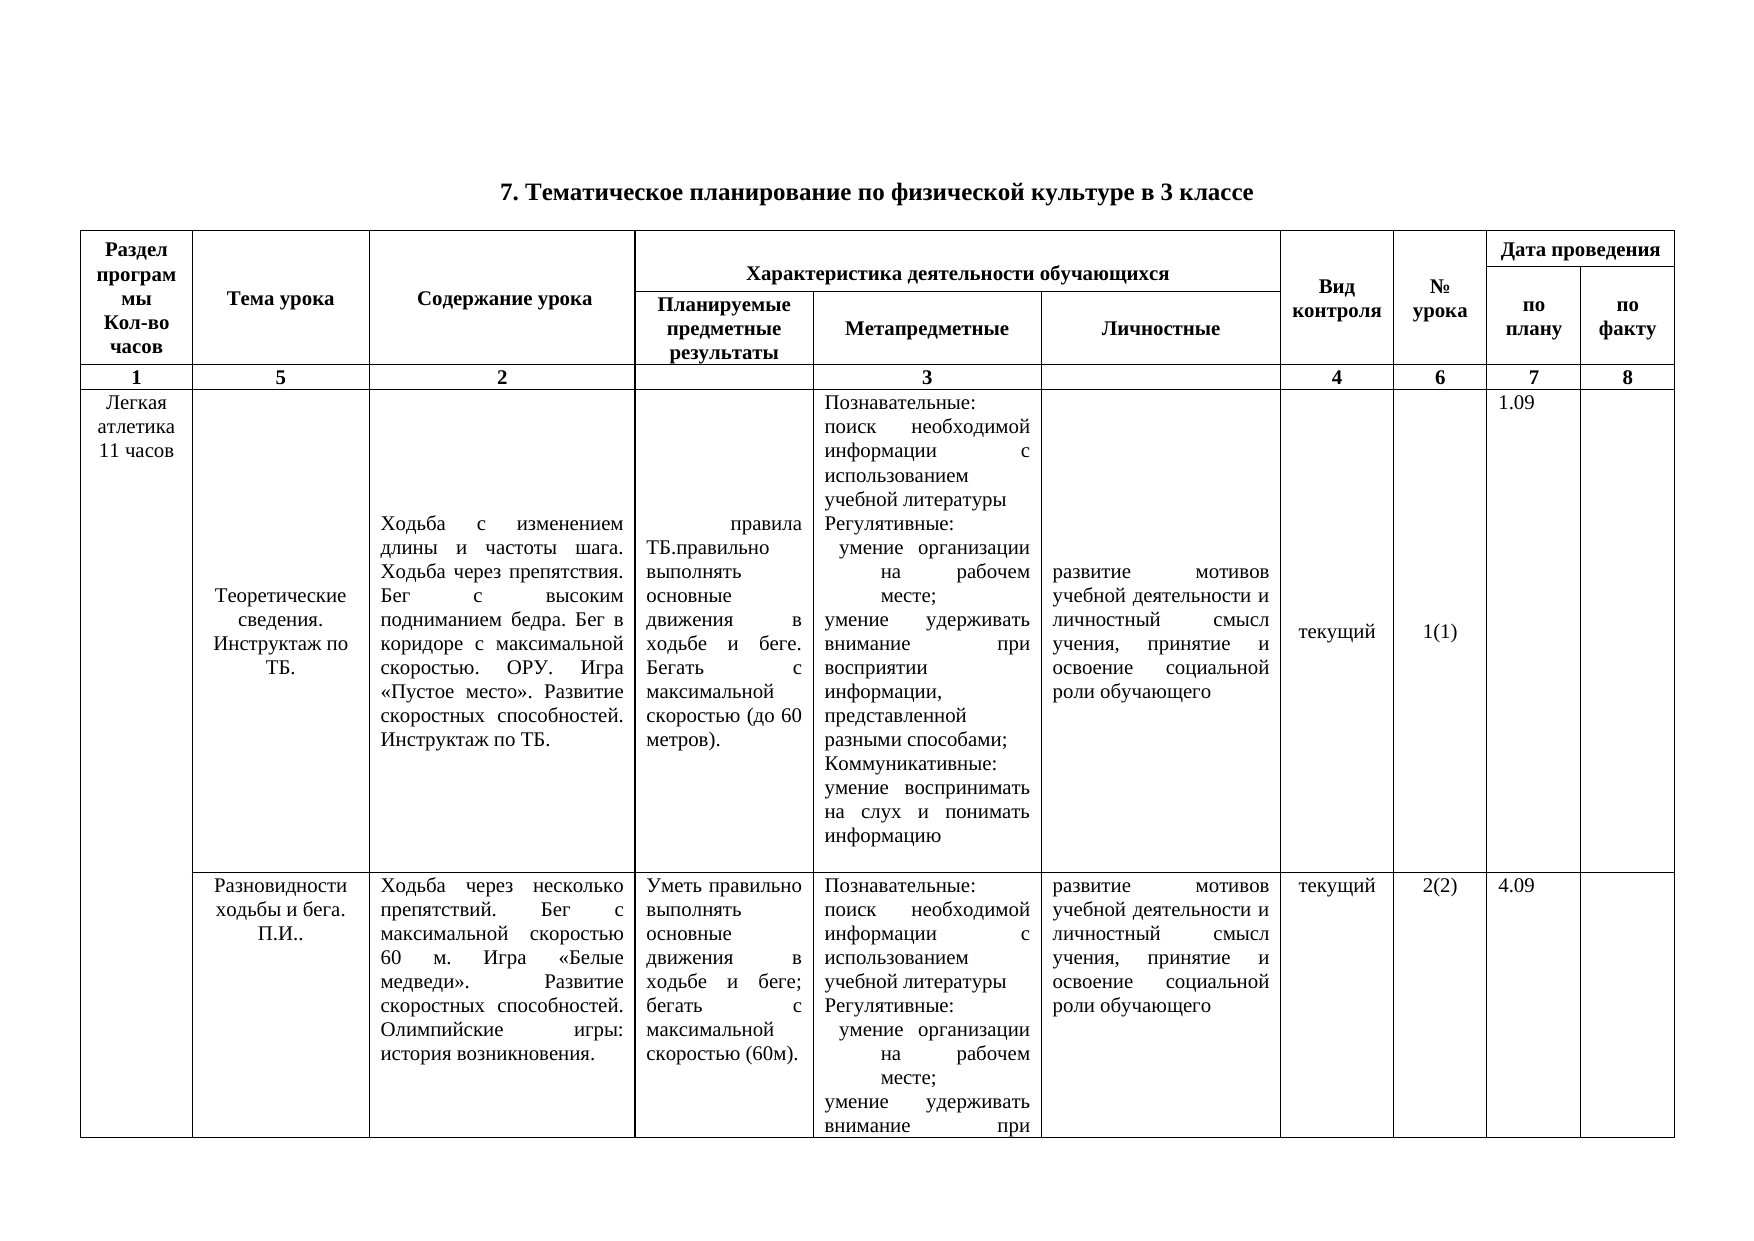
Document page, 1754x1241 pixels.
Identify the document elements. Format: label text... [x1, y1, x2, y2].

table_cell [1581, 390, 1674, 872]
table_header Содержание урока [370, 231, 634, 364]
table_cell 1 [81, 365, 192, 389]
table_cell [1581, 873, 1674, 1137]
table_cell текущий [1281, 873, 1393, 1137]
table_cell развитие мотивов учебной деятельности и личностный смысл учения, принятие и освоение социальной роли обучающего [1042, 390, 1280, 872]
table_cell по плану [1487, 267, 1580, 364]
table_cell 4 [1281, 365, 1393, 389]
table_header Тема урока [193, 231, 369, 364]
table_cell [636, 873, 813, 1137]
table_header Раздел программы Кол-во часов [81, 231, 192, 364]
table_cell по факту [1581, 267, 1674, 364]
table_cell 1(1) [1394, 390, 1486, 872]
table_cell [636, 365, 813, 389]
table_cell Теоретические сведения. Инструктаж по ТБ. [193, 390, 369, 872]
table_cell [1042, 365, 1280, 389]
table_cell 6 [1394, 365, 1486, 389]
table_header № урока [1394, 231, 1486, 364]
table_cell 4.09 [1487, 873, 1580, 1137]
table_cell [1042, 873, 1280, 1137]
table_header Вид контроля [1281, 231, 1393, 364]
table_cell 2(2) [1394, 873, 1486, 1137]
table_header Характеристика деятельности обучающихся [636, 231, 1280, 291]
table_cell 1.09 [1487, 390, 1580, 872]
table_cell Метапредметные [814, 292, 1041, 364]
table_cell 5 [193, 365, 369, 389]
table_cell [193, 873, 369, 1137]
table_cell текущий [1281, 390, 1393, 872]
text 7. Тематическое планирование по физической культуре в 3 классе [118, 177, 1636, 206]
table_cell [814, 873, 1041, 1137]
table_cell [370, 873, 634, 1137]
table_cell Легкая атлетика 11 часов [81, 390, 192, 1137]
table_cell 7 [1487, 365, 1580, 389]
table_cell правила ТБ.правильно выполнять основные движения в ходьбе и беге. Бегать с максимальной скоростью (до ). [636, 390, 813, 872]
table_header Дата проведения [1487, 231, 1674, 266]
table_cell 2 [370, 365, 634, 389]
table_cell Планируемые предметные результаты [636, 292, 813, 364]
table_cell 8 [1581, 365, 1674, 389]
table_cell Ходьба с изменением длины и частоты шага. Ходьба через препятствия. Бег с высоким подниманием бедра. Бег в коридоре с максимальной скоростью. ОРУ. Игра «Пустое место». Развитие скоростных способностей. Инструктаж по ТБ. [370, 390, 634, 872]
table_cell 3 [814, 365, 1041, 389]
table_cell Личностные [1042, 292, 1280, 364]
